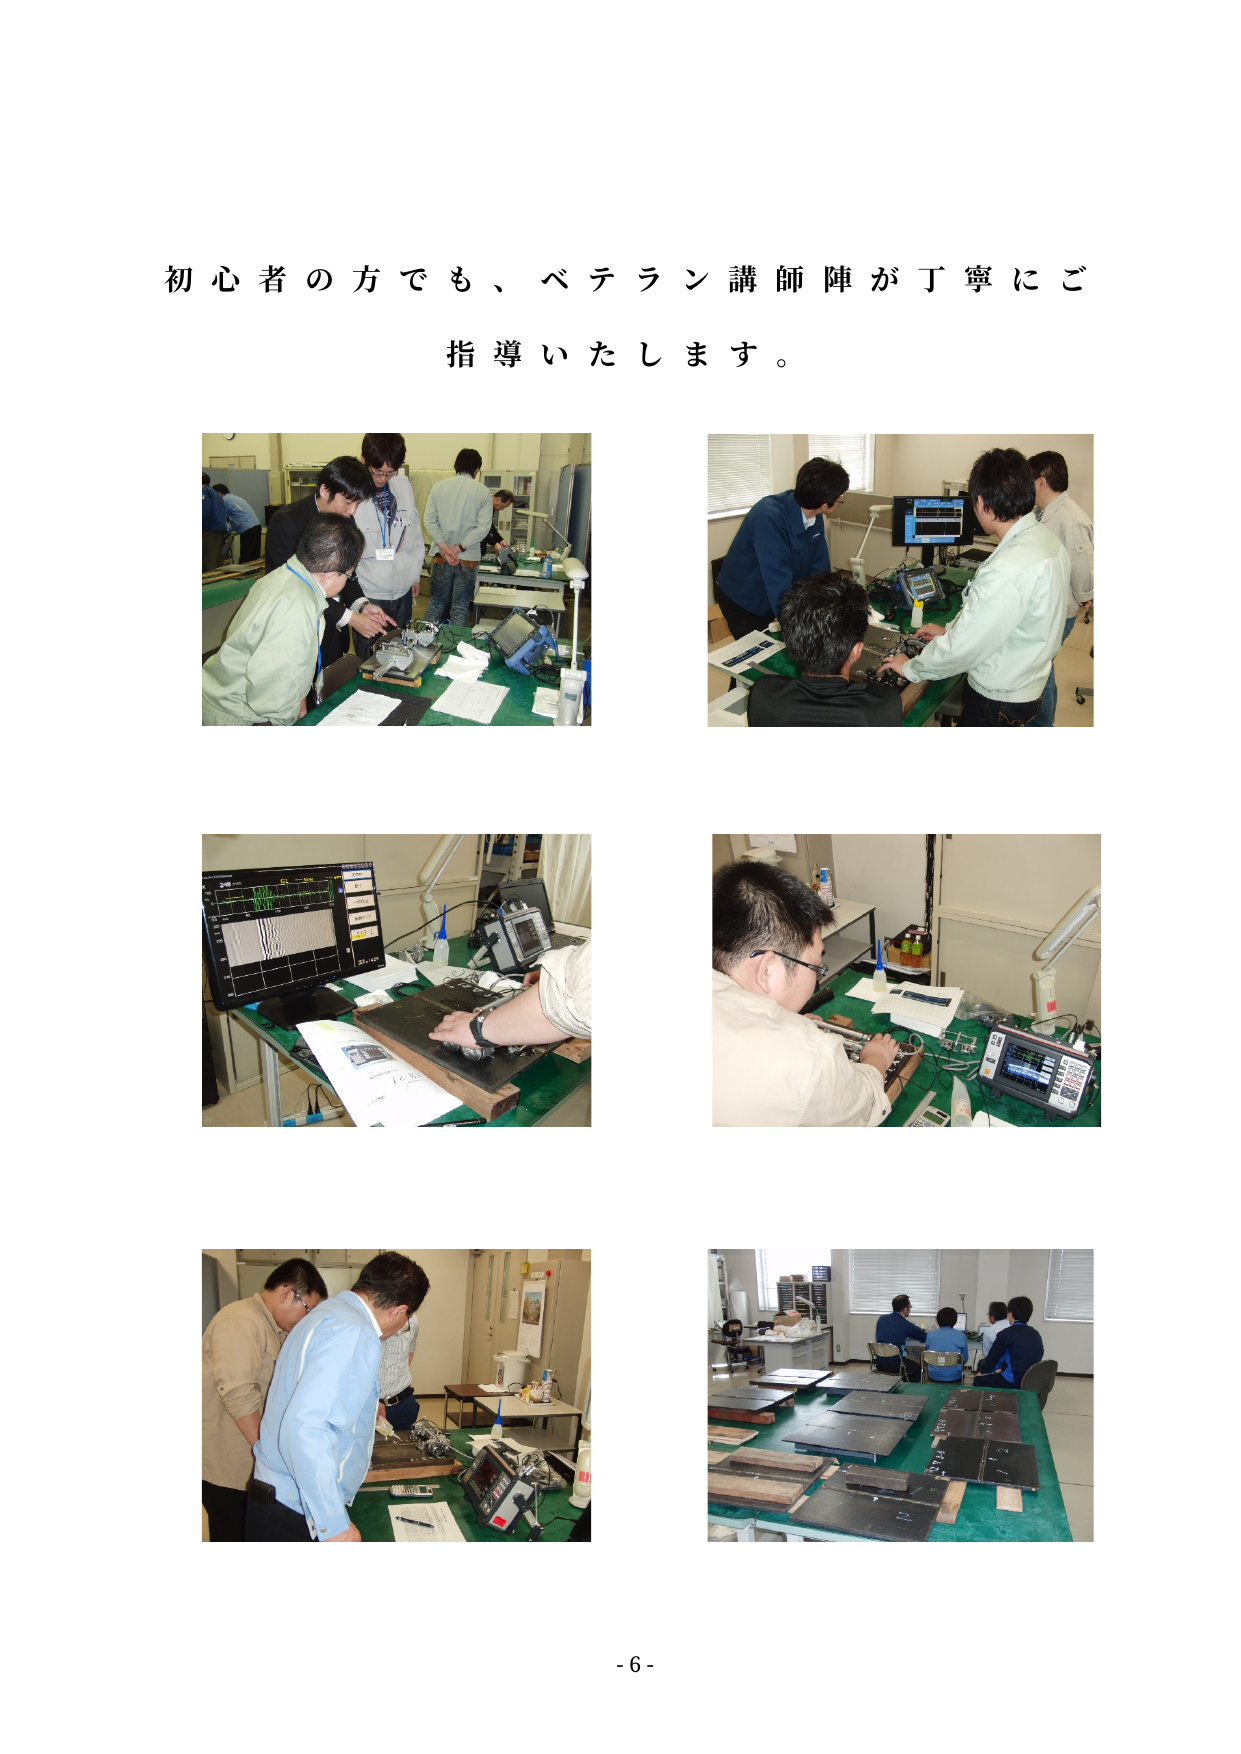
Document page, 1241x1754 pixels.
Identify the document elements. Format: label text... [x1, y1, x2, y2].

picture [200, 834, 592, 1126]
picture [200, 1249, 591, 1540]
picture [706, 434, 1094, 726]
picture [710, 834, 1102, 1126]
picture [202, 433, 592, 724]
text 初心者の方でも、ベテラン講師陣が丁寧にご指導いたします。 [152, 241, 1117, 390]
picture [706, 1249, 1094, 1540]
